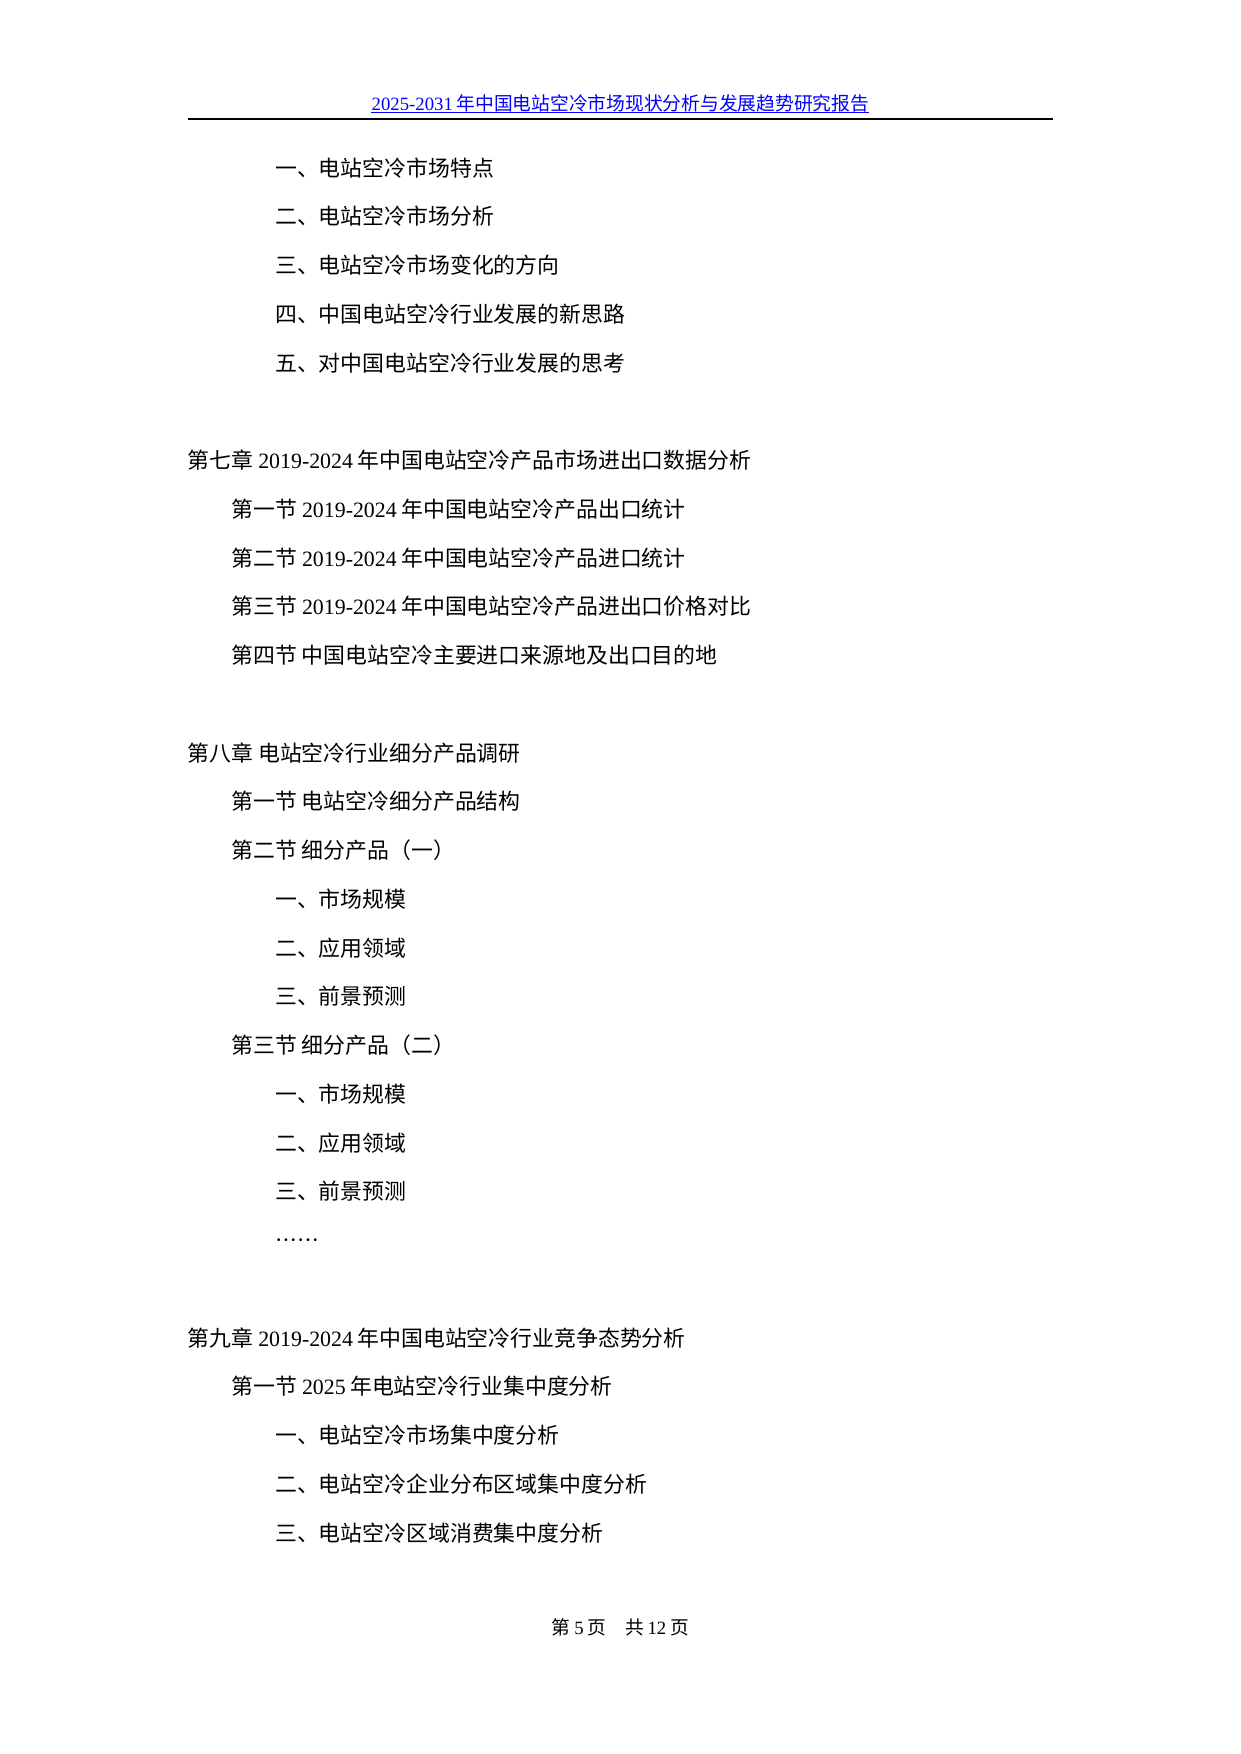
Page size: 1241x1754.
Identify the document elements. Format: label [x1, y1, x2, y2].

text [187, 150, 1053, 1548]
